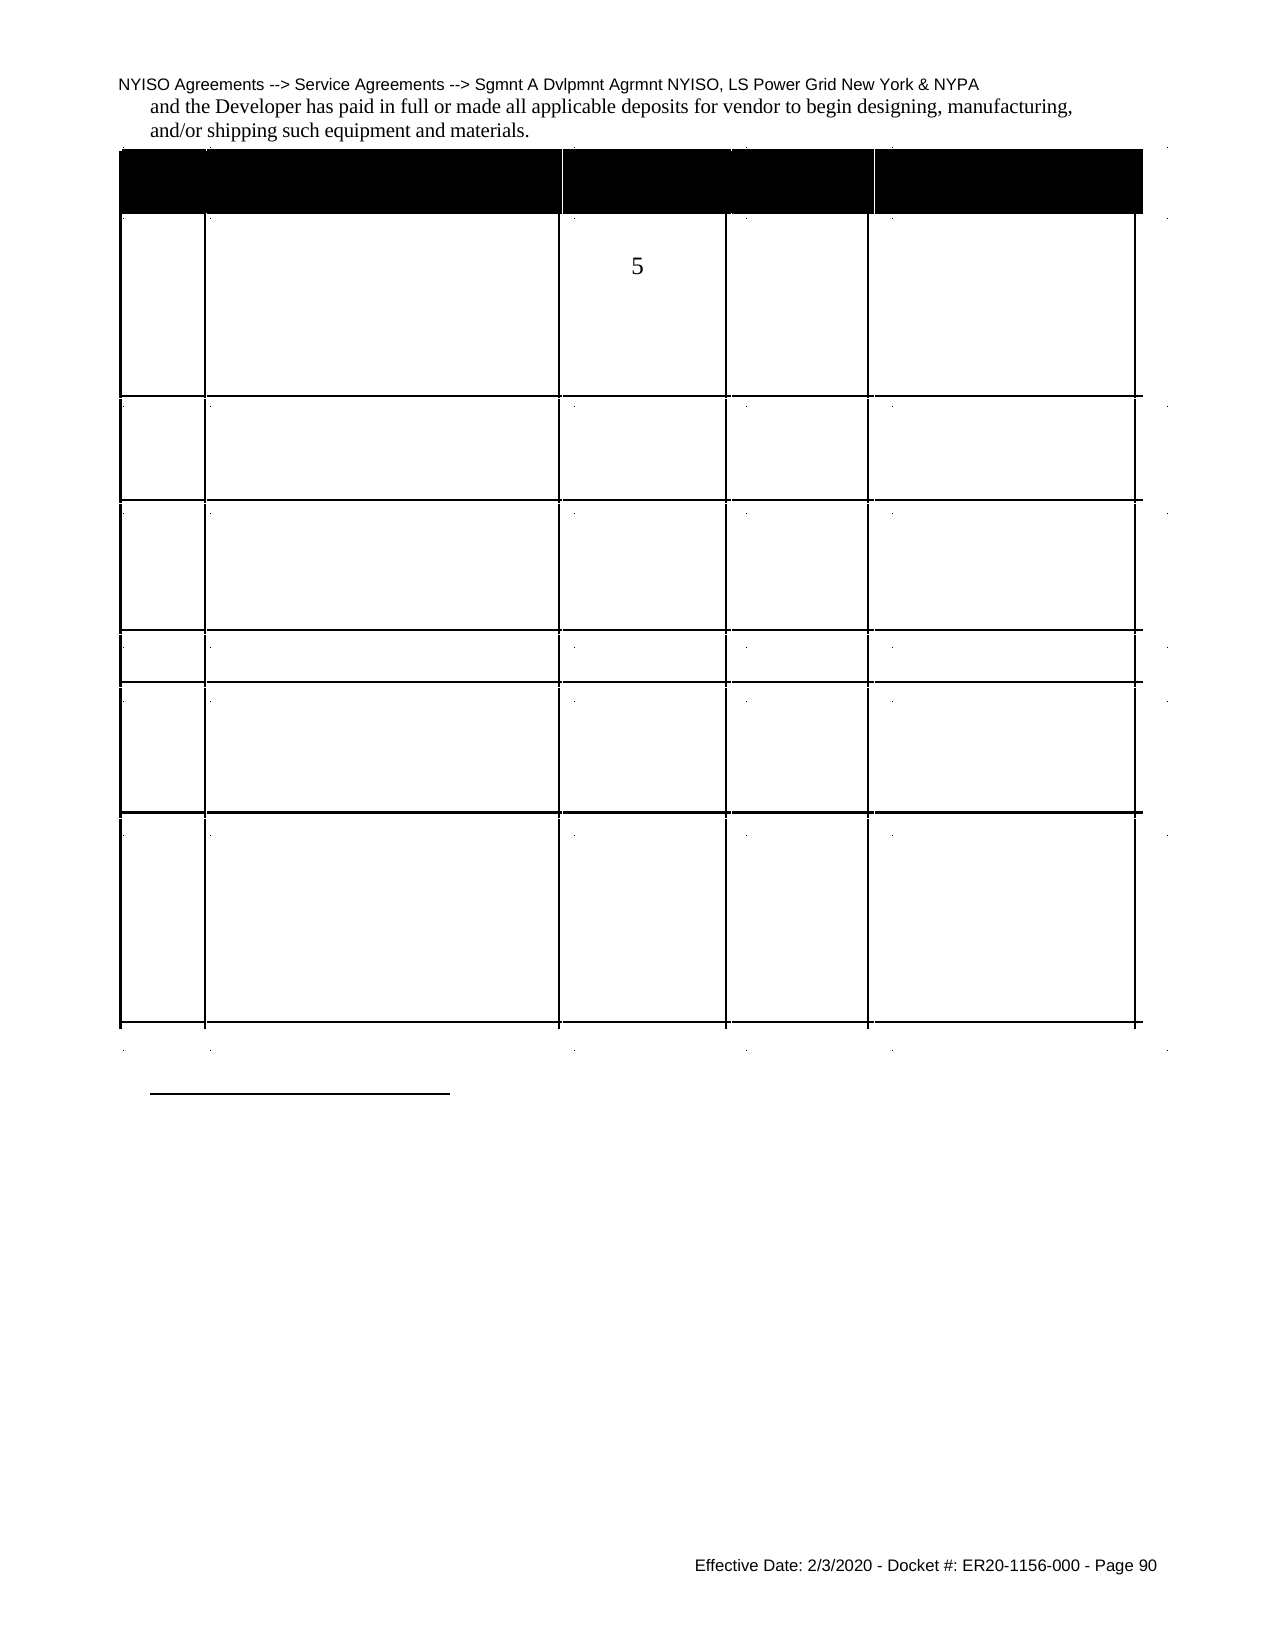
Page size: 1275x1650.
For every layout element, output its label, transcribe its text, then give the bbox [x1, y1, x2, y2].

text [150, 94, 1125, 142]
text 5 [631, 252, 1275, 281]
